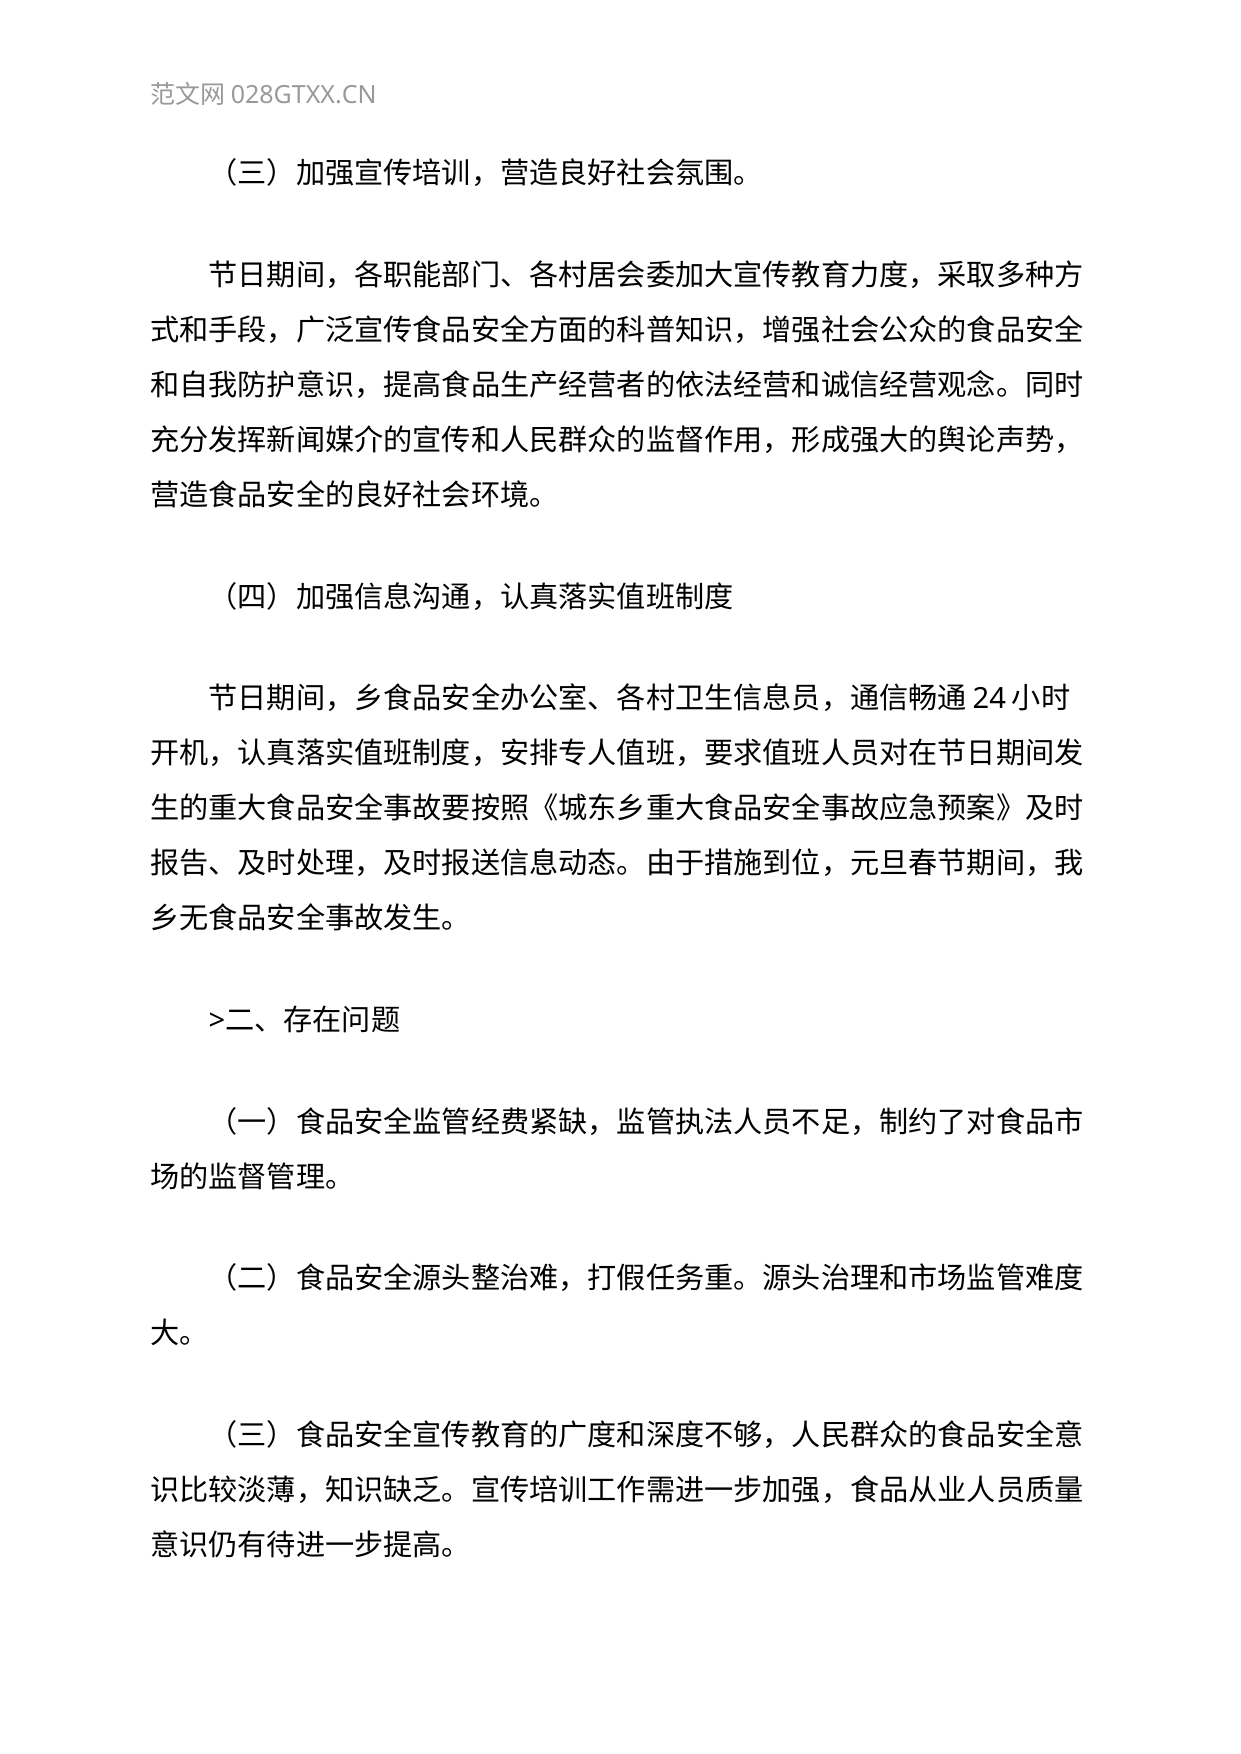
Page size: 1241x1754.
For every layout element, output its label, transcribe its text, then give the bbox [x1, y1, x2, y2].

text （二）食品安全源头整治难，打假任务重。源头治理和市场监管难度大。 [150, 1255, 1090, 1352]
text （四）加强信息沟通，认真落实值班制度 [150, 573, 1090, 615]
text >二、存在问题 [150, 996, 1090, 1039]
text 节日期间，乡食品安全办公室、各村卫生信息员，通信畅通24小时开机，认真落实值班制度，安排专人值班，要求值班人员对在节日期间发生的重大食品安全事故要按照《城东乡重大食品安全事故应急预案》及时报告、及时处理，及时报送信息动态。由于措施到位，元旦春节期间，我乡无食品安全事故发生。 [150, 675, 1090, 937]
text （三）加强宣传培训，营造良好社会氛围。 [150, 150, 1090, 192]
text 节日期间，各职能部门、各村居会委加大宣传教育力度，采取多种方式和手段，广泛宣传食品安全方面的科普知识，增强社会公众的食品安全和自我防护意识，提高食品生产经营者的依法经营和诚信经营观念。同时充分发挥新闻媒介的宣传和人民群众的监督作用，形成强大的舆论声势，营造食品安全的良好社会环境。 [150, 252, 1090, 514]
text （一）食品安全监管经费紧缺，监管执法人员不足，制约了对食品市场的监督管理。 [150, 1098, 1090, 1196]
text （三）食品安全宣传教育的广度和深度不够，人民群众的食品安全意识比较淡薄，知识缺乏。宣传培训工作需进一步加强，食品从业人员质量意识仍有待进一步提高。 [150, 1412, 1090, 1564]
